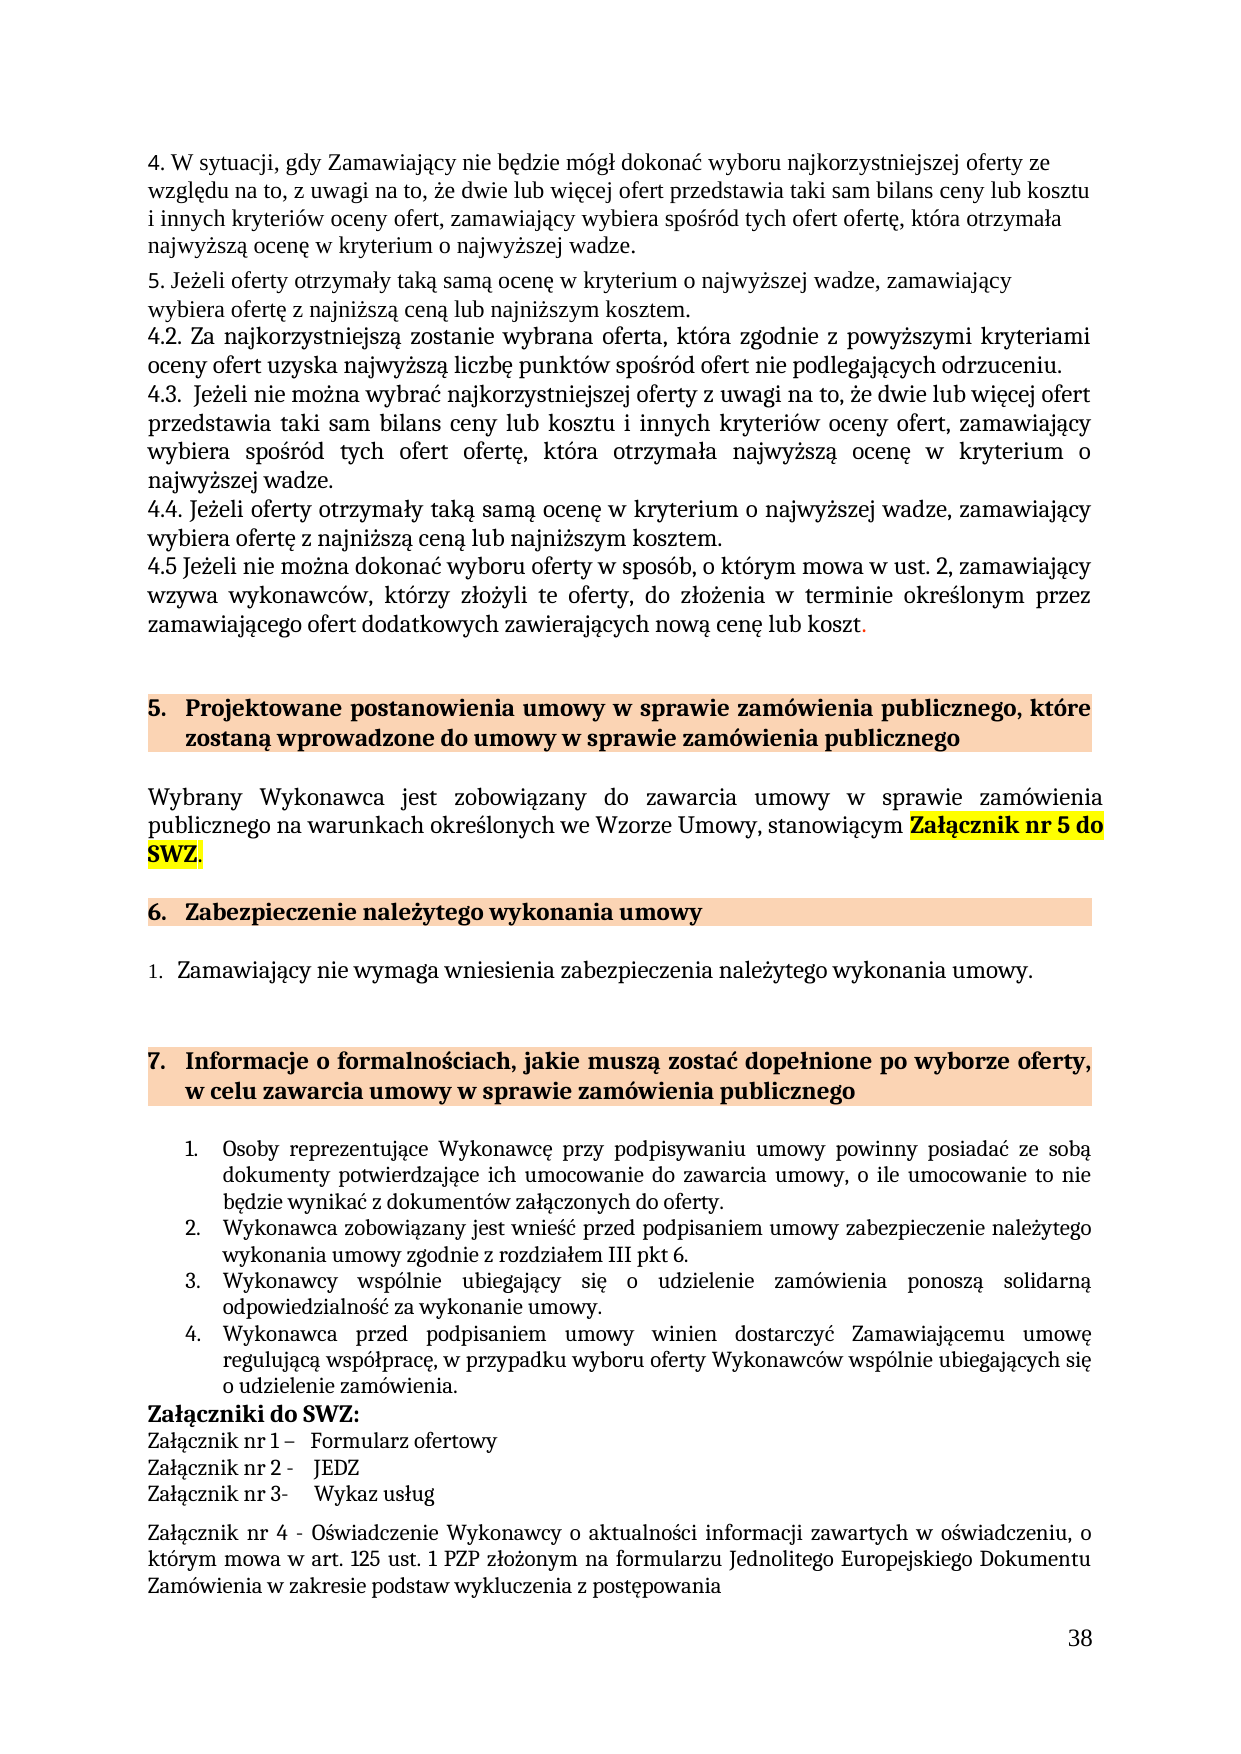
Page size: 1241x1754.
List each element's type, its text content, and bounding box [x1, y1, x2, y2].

text 4.5 Jeżeli nie można dokonać wyboru oferty w sposób, o którym mowa w ust. 2, zamawiający wzywa wykonawców, którzy złożyli te oferty, do złożenia w terminie określonym przez zamawiającego ofert dodatkowych zawierających nową cenę lub koszt. [148, 552, 1092, 638]
list Wykonawcy wspólnie ubiegający się o udzielenie zamówienia ponoszą solidarną odpowiedzialność za wykonanie umowy. [185, 1268, 1092, 1320]
list Wykonawca zobowiązany jest wnieść przed podpisaniem umowy zabezpieczenie należytego wykonania umowy zgodnie z rozdziałem III pkt 6. [185, 1215, 1092, 1268]
text Załącznik nr 2 - JEDZ [148, 1454, 1092, 1481]
list Zamawiający nie wymaga wniesienia zabezpieczenia należytego wykonania umowy. [148, 956, 1092, 985]
list Osoby reprezentujące Wykonawcę przy podpisywaniu umowy powinny posiadać ze sobą dokumenty potwierdzające ich umocowanie do zawarcia umowy, o ile umocowanie to nie będzie wynikać z dokumentów załączonych do oferty. [185, 1136, 1092, 1215]
text 4.3. Jeżeli nie można wybrać najkorzystniejszej oferty z uwagi na to, że dwie lub więcej ofert przedstawia taki sam bilans ceny lub kosztu i innych kryteriów oceny ofert, zamawiający wybiera spośród tych ofert ofertę, która otrzymała najwyższą ocenę w kryterium o najwyższej wadze. [148, 380, 1092, 495]
text Wybrany Wykonawca jest zobowiązany do zawarcia umowy w sprawie zamówienia publicznego na warunkach określonych we Wzorze Umowy, stanowiącym Załącznik nr 5 do SWZ. [148, 783, 1104, 869]
text Załącznik nr 3- Wykaz usług [148, 1481, 1092, 1507]
list Informacje o formalnościach, jakie muszą zostać dopełnione po wyborze oferty, w celu zawarcia umowy w sprawie zamówienia publicznego [148, 1047, 1092, 1106]
list Zabezpieczenie należytego wykonania umowy [148, 898, 1092, 926]
text 4.2. Za najkorzystniejszą zostanie wybrana oferta, która zgodnie z powyższymi kryteriami oceny ofert uzyska najwyższą liczbę punktów spośród ofert nie podlegających odrzuceniu. [148, 322, 1092, 380]
text Załącznik nr 4 - Oświadczenie Wykonawcy o aktualności informacji zawartych w oświadczeniu, o którym mowa w art. 125 ust. 1 PZP złożonym na formularzu Jednolitego Europejskiego Dokumentu Zamówienia w zakresie podstaw wykluczenia z postępowania [148, 1520, 1092, 1599]
text Załącznik nr 1 – Formularz ofertowy [148, 1428, 1092, 1454]
list Wykonawca przed podpisaniem umowy winien dostarczyć Zamawiającemu umowę regulującą współpracę, w przypadku wyboru oferty Wykonawców wspólnie ubiegających się o udzielenie zamówienia. [185, 1320, 1092, 1399]
text Załączniki do SWZ: [148, 1399, 1092, 1428]
list Projektowane postanowienia umowy w sprawie zamówienia publicznego, które zostaną wprowadzone do umowy w sprawie zamówienia publicznego [148, 694, 1092, 752]
text 4.4. Jeżeli oferty otrzymały taką samą ocenę w kryterium o najwyższej wadze, zamawiający wybiera ofertę z najniższą ceną lub najniższym kosztem. [148, 495, 1092, 552]
text 4. W sytuacji, gdy Zamawiający nie będzie mógł dokonać wyboru najkorzystniejszej oferty ze względu na to, z uwagi na to, że dwie lub więcej ofert przedstawia taki sam bilans ceny lub kosztu i innych kryteriów oceny ofert, zamawiający wybiera spośród tych ofert ofertę, która otrzymała najwyższą ocenę w kryterium o najwyższej wadze. [148, 148, 1092, 259]
text 5. Jeżeli oferty otrzymały taką samą ocenę w kryterium o najwyższej wadze, zamawiający wybiera ofertę z najniższą ceną lub najniższym kosztem. [148, 266, 1092, 322]
